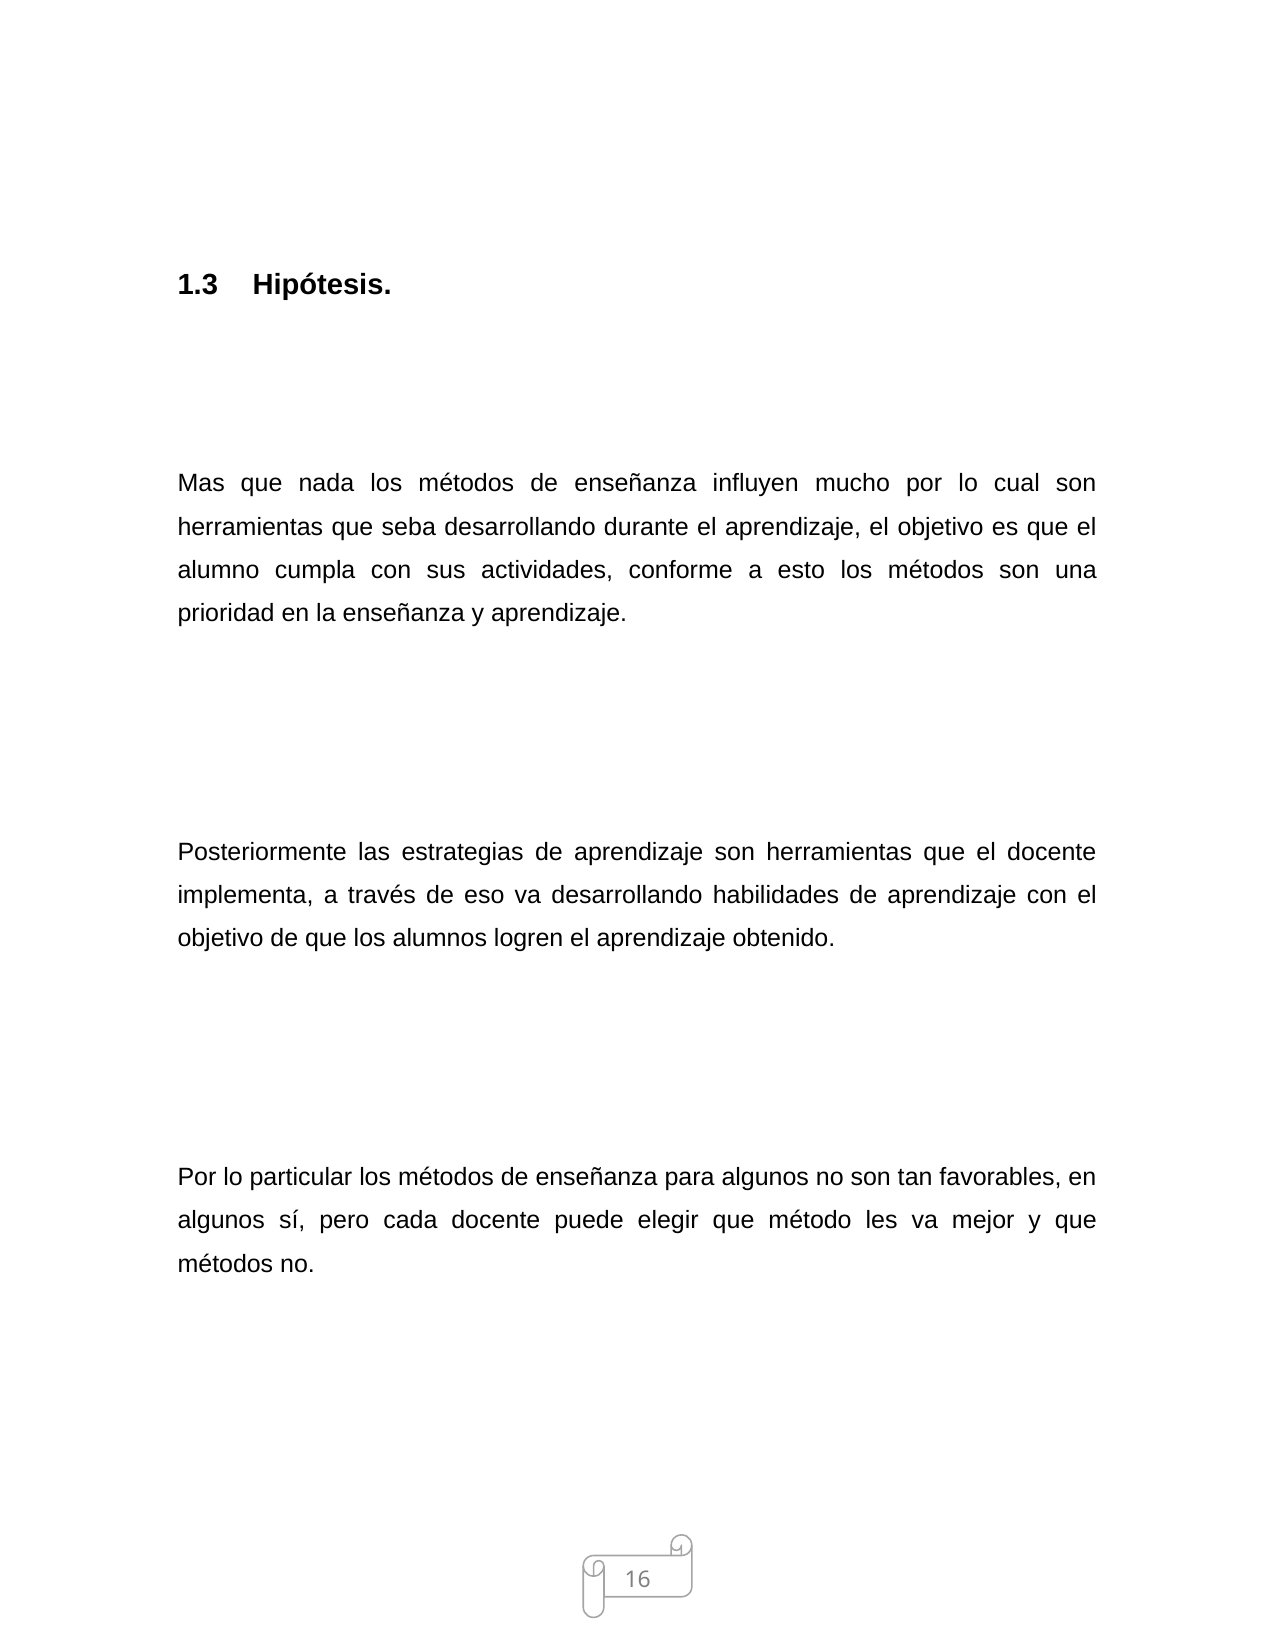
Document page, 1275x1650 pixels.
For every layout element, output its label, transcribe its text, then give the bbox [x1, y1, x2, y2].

text Posteriormente las estrategias de aprendizaje son herramientas que el docente implementa, a través de eso va desarrollando habilidades de aprendizaje con el objetivo de que los alumnos logren el aprendizaje obtenido. [177, 837, 1098, 952]
text Por lo particular los métodos de enseñanza para algunos no son tan favorables, en algunos sí, pero cada docente puede elegir que método les va mejor y que métodos no. [177, 1162, 1098, 1277]
text Mas que nada los métodos de enseñanza influyen mucho por lo cual son herramientas que seba desarrollando durante el aprendizaje, el objetivo es que el alumno cumpla con sus actividades, conforme a esto los métodos son una prioridad en la enseñanza y aprendizaje. [177, 468, 1098, 627]
list Hipótesis. [177, 267, 1098, 301]
